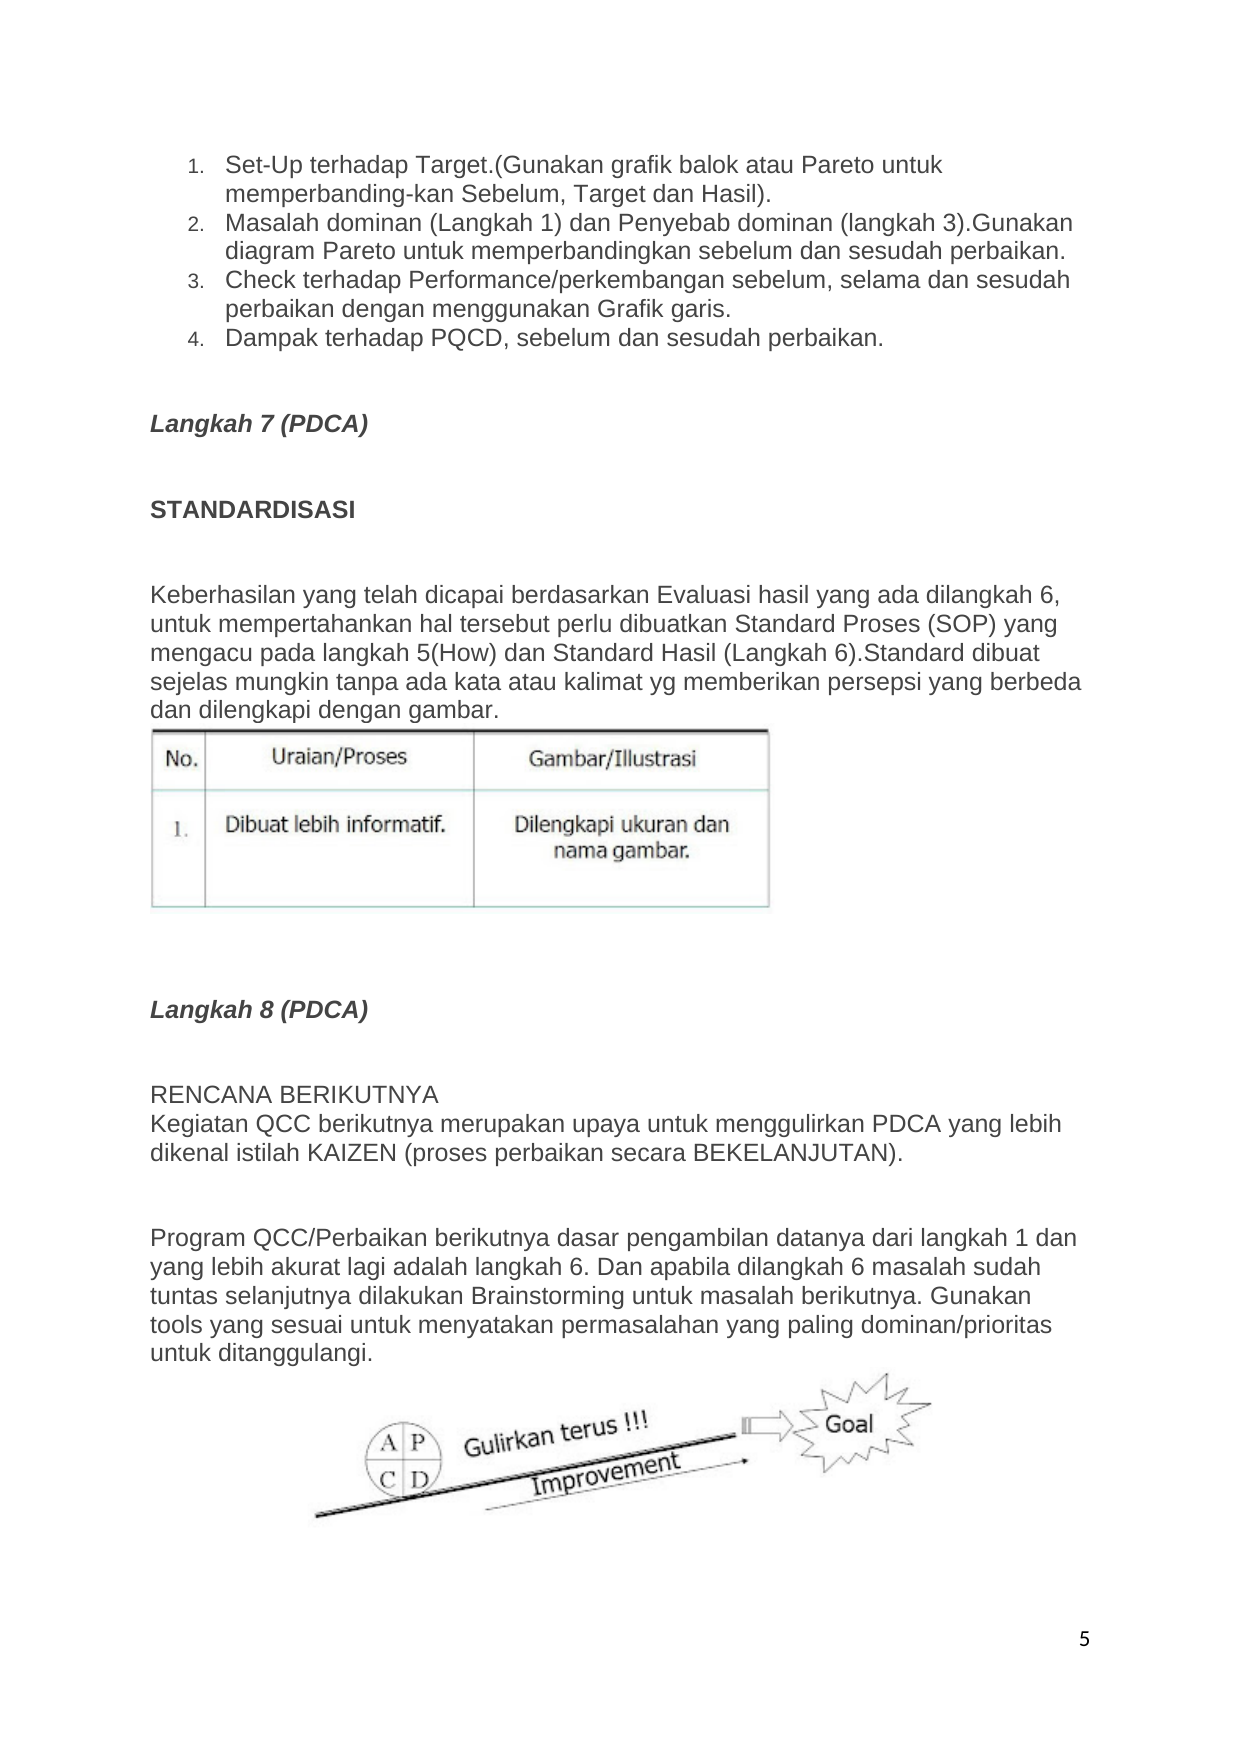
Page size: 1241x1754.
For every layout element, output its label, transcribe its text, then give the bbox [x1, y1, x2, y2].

list Masalah dominan (Langkah 1) dan Penyebab dominan (langkah 3).Gunakan diagram Pareto untuk memperbandingkan sebelum dan sesudah perbaikan. [187, 207, 1090, 265]
text Keberhasilan yang telah dicapai berdasarkan Evaluasi hasil yang ada dilangkah 6, untuk mempertahankan hal tersebut perlu dibuatkan Standard Proses (SOP) yang mengacu pada langkah 5(How) dan Standard Hasil (Langkah 6).Standard dibuat sejelas mungkin tanpa ada kata atau kalimat yg memberikan persepsi yang berbeda dan dilengkapi dengan gambar. [150, 580, 1090, 724]
picture [307, 1367, 933, 1540]
list Set-Up terhadap Target.(Gunakan grafik balok atau Pareto untuk memperbanding-kan Sebelum, Target dan Hasil). [187, 150, 1090, 207]
text Langkah 7 (PDCA) [150, 409, 1090, 438]
text Kegiatan QCC berikutnya merupakan upaya untuk menggulirkan PDCA yang lebih dikenal istilah KAIZEN (proses perbaikan secara BEKELANJUTAN). [150, 1109, 1090, 1167]
list Check terhadap Performance/perkembangan sebelum, selama dan sesudah perbaikan dengan menggunakan Grafik garis. [187, 265, 1090, 322]
text Program QCC/Perbaikan berikutnya dasar pengambilan datanya dari langkah 1 dan yang lebih akurat lagi adalah langkah 6. Dan apabila dilangkah 6 masalah sudah tuntas selanjutnya dilakukan Brainstorming untuk masalah berikutnya. Gunakan tools yang sesuai untuk menyatakan permasalahan yang paling dominan/prioritas untuk ditanggulangi. [150, 1223, 1090, 1367]
text Langkah 8 (PDCA) [150, 995, 1090, 1023]
picture [150, 723, 775, 914]
text STANDARDISASI [150, 495, 1090, 523]
text RENCANA BERIKUTNYA [150, 1080, 1090, 1109]
list Dampak terhadap PQCD, sebelum dan sesudah perbaikan. [187, 322, 1090, 351]
